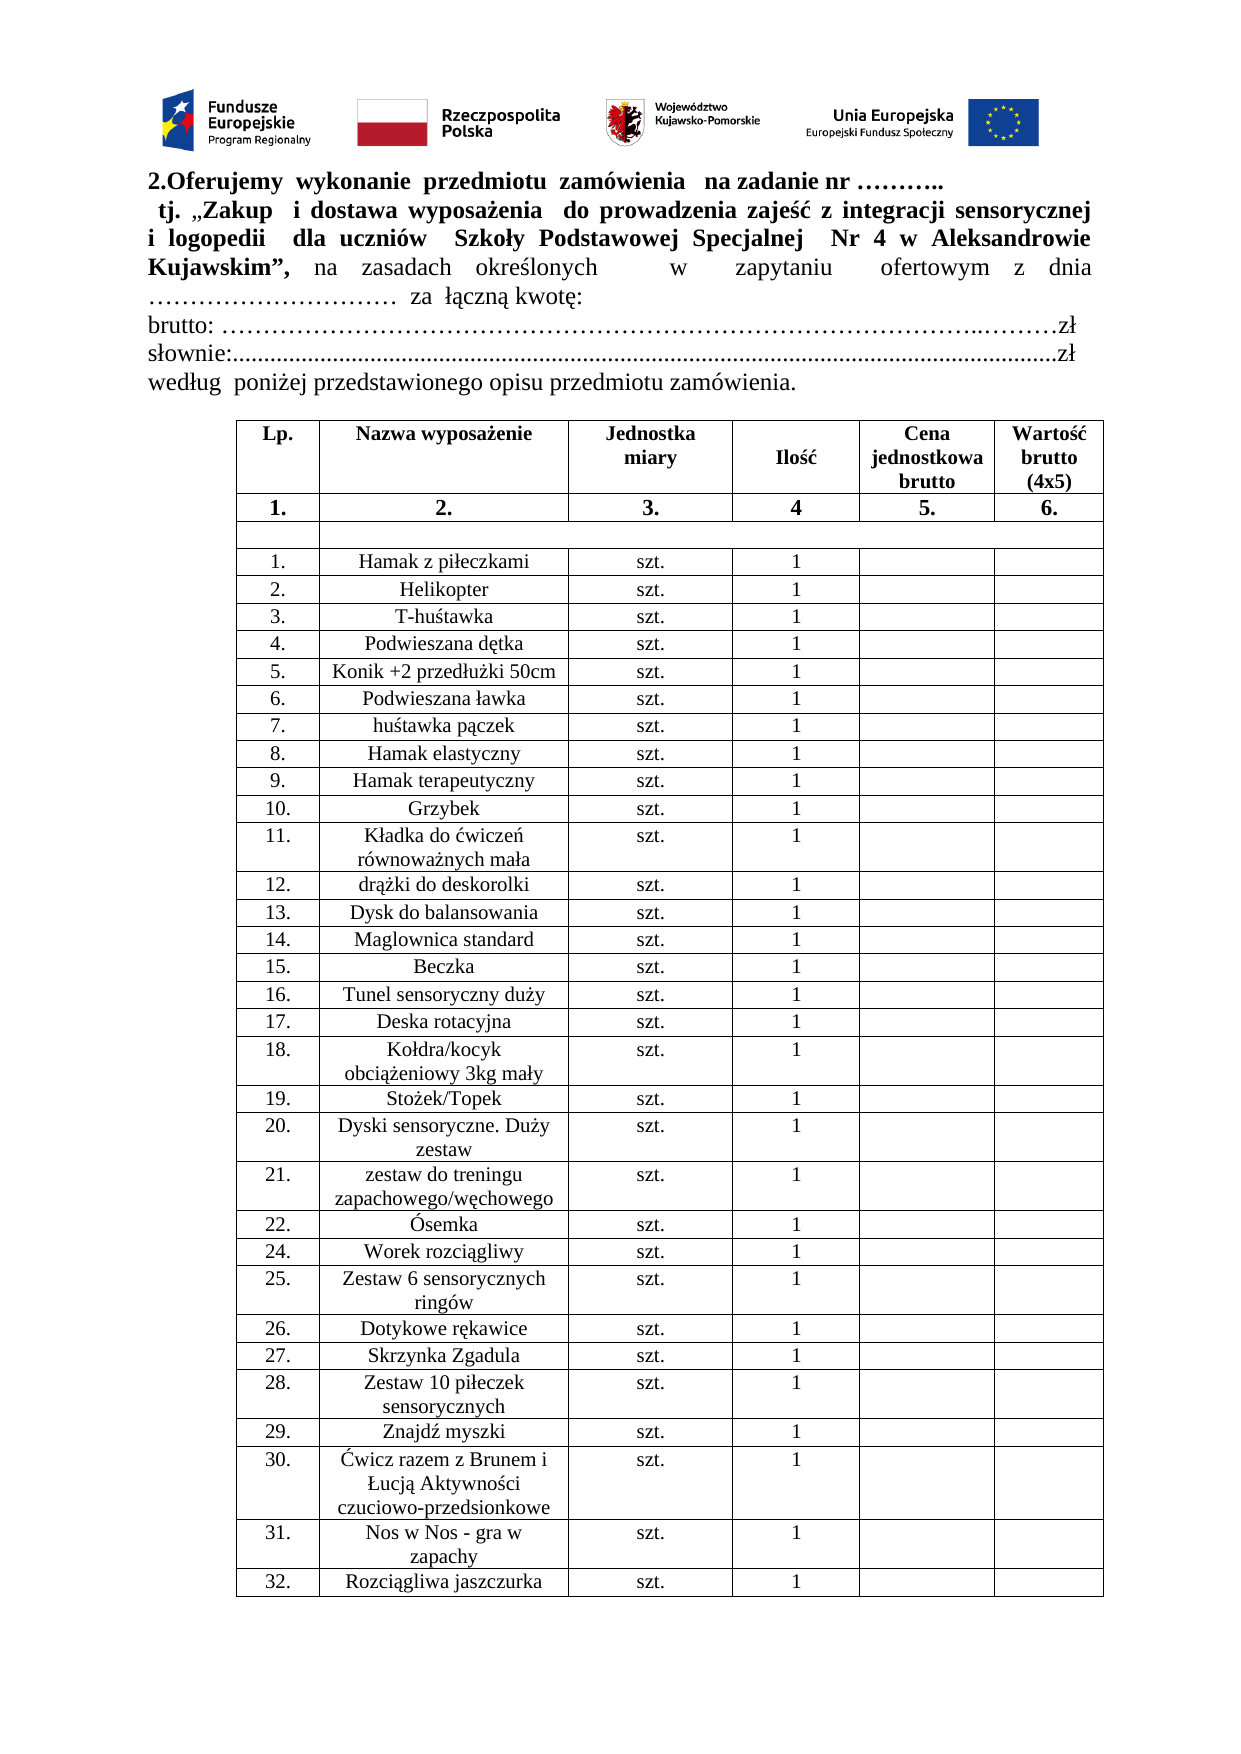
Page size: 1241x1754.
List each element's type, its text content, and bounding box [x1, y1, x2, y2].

table_cell zestaw do treningu zapachowego/węchowego [320, 1162, 568, 1210]
table_cell Rozciągliwa jaszczurka [320, 1569, 568, 1596]
table_cell [995, 741, 1103, 767]
table_header Lp. [237, 421, 319, 493]
table_cell Stożek/Topek [320, 1086, 568, 1112]
table_cell 1 [733, 1113, 859, 1161]
table_cell szt. [569, 1419, 732, 1446]
table_cell [995, 1239, 1103, 1265]
table_cell szt. [569, 686, 732, 712]
table_cell 12. [237, 872, 319, 898]
table_cell szt. [569, 1315, 732, 1342]
table_cell Hamak z piłeczkami [320, 549, 568, 575]
table_cell 25. [237, 1266, 319, 1314]
table_cell [995, 1211, 1103, 1238]
table_cell [860, 1037, 994, 1085]
table_cell Ćwicz razem z Brunem i Łucją Aktywności czuciowo-przedsionkowe [320, 1447, 568, 1519]
table_cell huśtawka pączek [320, 714, 568, 740]
table_cell szt. [569, 872, 732, 898]
table_cell [860, 823, 994, 871]
table_cell [860, 1239, 994, 1265]
table_cell szt. [569, 900, 732, 926]
table_cell [860, 1009, 994, 1036]
table_cell [860, 982, 994, 1008]
table_cell [860, 872, 994, 898]
text tj. „Zakup i dostawa wyposażenia do prowadzenia zajeść z integracji sensorycznej i logopedii dla uczniów Szkoły Podstawowej Specjalnej Nr 4 w Aleksandrowie Kujawskim”, na zasadach określonych w zapytaniu ofertowym z dnia ………………………… za łączną kwotę: [148, 195, 1093, 310]
table_cell 6. [995, 494, 1103, 521]
table_cell [860, 1520, 994, 1568]
table_cell szt. [569, 1370, 732, 1418]
table_cell 2. [320, 494, 568, 521]
table_cell Kołdra/kocyk obciążeniowy 3kg mały [320, 1037, 568, 1085]
table_cell 3. [569, 494, 732, 521]
table_cell [860, 604, 994, 630]
table_cell [860, 1343, 994, 1369]
table_cell [995, 872, 1103, 898]
table_cell [995, 686, 1103, 712]
table_cell szt. [569, 927, 732, 953]
table_cell 1. [237, 549, 319, 575]
table_cell 31. [237, 1520, 319, 1568]
table_cell 1 [733, 1370, 859, 1418]
table_cell 1 [733, 1343, 859, 1369]
table_cell [860, 927, 994, 953]
table_cell [860, 631, 994, 658]
table_cell 1 [733, 768, 859, 794]
table_cell 1 [733, 796, 859, 822]
table_cell 1 [733, 954, 859, 981]
table_cell 27. [237, 1343, 319, 1369]
table_cell [995, 796, 1103, 822]
table_cell 1 [733, 823, 859, 871]
table_cell 7. [237, 714, 319, 740]
table_cell Worek rozciągliwy [320, 1239, 568, 1265]
table_cell [995, 768, 1103, 794]
table_cell 5. [237, 659, 319, 685]
table_cell [860, 714, 994, 740]
table_cell 1 [733, 1569, 859, 1596]
table_cell 1 [733, 1086, 859, 1112]
table_cell Zestaw 6 sensorycznych ringów [320, 1266, 568, 1314]
table_cell 3. [237, 604, 319, 630]
table_cell 4 [733, 494, 859, 521]
table_cell Kładka do ćwiczeń równoważnych mała [320, 823, 568, 871]
table_header Cena jednostkowa brutto [860, 421, 994, 493]
table_cell [860, 1315, 994, 1342]
table_cell [995, 1162, 1103, 1210]
table_cell [860, 768, 994, 794]
table_cell szt. [569, 1162, 732, 1210]
table_cell szt. [569, 549, 732, 575]
table_cell szt. [569, 1113, 732, 1161]
table_header Jednostka miary [569, 421, 732, 493]
table_cell szt. [569, 1086, 732, 1112]
table_header Nazwa wyposażenie [320, 421, 568, 493]
table_cell 1 [733, 927, 859, 953]
table_cell 5. [860, 494, 994, 521]
table_cell [995, 1086, 1103, 1112]
table_cell szt. [569, 1569, 732, 1596]
table_cell szt. [569, 604, 732, 630]
table_cell [995, 549, 1103, 575]
table_cell [995, 900, 1103, 926]
table_cell szt. [569, 576, 732, 603]
table_cell [860, 796, 994, 822]
table_cell szt. [569, 1037, 732, 1085]
table_cell 1 [733, 1239, 859, 1265]
table_cell 1 [733, 1447, 859, 1519]
table_cell Hamak elastyczny [320, 741, 568, 767]
table_cell 17. [237, 1009, 319, 1036]
table_cell 21. [237, 1162, 319, 1210]
table_cell 20. [237, 1113, 319, 1161]
picture [147, 73, 1054, 166]
table_cell Zestaw 10 piłeczek sensorycznych [320, 1370, 568, 1418]
table_cell szt. [569, 1520, 732, 1568]
table_cell Tunel sensoryczny duży [320, 982, 568, 1008]
table_cell [237, 522, 319, 548]
table_cell [995, 1370, 1103, 1418]
table_cell 1 [733, 1520, 859, 1568]
table_cell [860, 1211, 994, 1238]
table_cell szt. [569, 982, 732, 1008]
table_cell 9. [237, 768, 319, 794]
table_cell 14. [237, 927, 319, 953]
table_cell [995, 1315, 1103, 1342]
table_cell [860, 686, 994, 712]
table_cell 28. [237, 1370, 319, 1418]
table_cell Beczka [320, 954, 568, 981]
table_cell [995, 1009, 1103, 1036]
text 2.Oferujemy wykonanie przedmiotu zamówienia na zadanie nr ……….. [148, 166, 1093, 195]
table_cell [995, 1419, 1103, 1446]
table_cell 1 [733, 1037, 859, 1085]
table_cell 1 [733, 1162, 859, 1210]
table_cell [860, 549, 994, 575]
table_cell [995, 982, 1103, 1008]
text słownie:....................................................................................................................................zł [148, 338, 1093, 367]
table_cell szt. [569, 796, 732, 822]
table_cell Maglownica standard [320, 927, 568, 953]
table_cell 24. [237, 1239, 319, 1265]
table_cell 29. [237, 1419, 319, 1446]
table_cell 16. [237, 982, 319, 1008]
table_cell 1 [733, 1315, 859, 1342]
table_cell szt. [569, 741, 732, 767]
table_cell [995, 954, 1103, 981]
table_cell [995, 631, 1103, 658]
table_cell Hamak terapeutyczny [320, 768, 568, 794]
table_cell Dotykowe rękawice [320, 1315, 568, 1342]
table_header Ilość [733, 421, 859, 493]
table_cell Konik +2 przedłużki 50cm [320, 659, 568, 685]
table_cell Helikopter [320, 576, 568, 603]
table_cell drążki do deskorolki [320, 872, 568, 898]
table_cell [860, 1419, 994, 1446]
table_cell szt. [569, 1009, 732, 1036]
table_cell [860, 1162, 994, 1210]
table_cell szt. [569, 659, 732, 685]
table_cell [995, 576, 1103, 603]
table_cell 1 [733, 1211, 859, 1238]
table_cell Dyski sensoryczne. Duży zestaw [320, 1113, 568, 1161]
table_cell [860, 900, 994, 926]
table_cell 1 [733, 659, 859, 685]
table_cell 1 [733, 1266, 859, 1314]
table_cell 18. [237, 1037, 319, 1085]
table_cell szt. [569, 714, 732, 740]
table_cell [995, 1447, 1103, 1519]
table_cell Podwieszana dętka [320, 631, 568, 658]
table_cell 6. [237, 686, 319, 712]
table_cell 1 [733, 900, 859, 926]
table_cell Ósemka [320, 1211, 568, 1238]
table_cell [860, 1370, 994, 1418]
table_cell 1 [733, 741, 859, 767]
table_cell Dysk do balansowania [320, 900, 568, 926]
table_cell 1 [733, 1419, 859, 1446]
table_cell T-huśtawka [320, 604, 568, 630]
table_cell 26. [237, 1315, 319, 1342]
text brutto: ………………………………………………………………………………..………zł [148, 310, 1093, 338]
table_cell 1. [237, 494, 319, 521]
table_cell 1 [733, 686, 859, 712]
table_cell [995, 823, 1103, 871]
table_cell [995, 1266, 1103, 1314]
table_cell [995, 659, 1103, 685]
table_cell 1 [733, 982, 859, 1008]
table_cell [860, 741, 994, 767]
table_cell 30. [237, 1447, 319, 1519]
table_cell 1 [733, 576, 859, 603]
table_cell Skrzynka Zgadula [320, 1343, 568, 1369]
table_cell Nos w Nos - gra w zapachy [320, 1520, 568, 1568]
table_cell [860, 1569, 994, 1596]
table_cell Grzybek [320, 796, 568, 822]
table_cell [860, 1113, 994, 1161]
table_cell Znajdź myszki [320, 1419, 568, 1446]
table_cell szt. [569, 631, 732, 658]
table_cell 1 [733, 872, 859, 898]
table_cell 10. [237, 796, 319, 822]
table_cell [860, 1447, 994, 1519]
table_cell 32. [237, 1569, 319, 1596]
table_cell [995, 1113, 1103, 1161]
table_cell szt. [569, 823, 732, 871]
table_cell 11. [237, 823, 319, 871]
table_cell szt. [569, 768, 732, 794]
table_cell [995, 1037, 1103, 1085]
table_cell [995, 1569, 1103, 1596]
table_cell szt. [569, 1447, 732, 1519]
table_cell [860, 1086, 994, 1112]
table_cell Podwieszana ławka [320, 686, 568, 712]
table_cell szt. [569, 1266, 732, 1314]
table_cell 8. [237, 741, 319, 767]
table_cell 22. [237, 1211, 319, 1238]
table_cell 1 [733, 631, 859, 658]
table_cell 15. [237, 954, 319, 981]
table_cell [995, 714, 1103, 740]
table_cell [995, 604, 1103, 630]
table_cell [860, 576, 994, 603]
table_cell [860, 1266, 994, 1314]
table_cell 1 [733, 604, 859, 630]
table_cell 1 [733, 714, 859, 740]
table_cell 1 [733, 549, 859, 575]
table_cell 13. [237, 900, 319, 926]
table_cell [320, 522, 1103, 548]
table_cell szt. [569, 1239, 732, 1265]
table_cell 1 [733, 1009, 859, 1036]
table_cell 4. [237, 631, 319, 658]
table_cell [995, 1343, 1103, 1369]
table_cell [995, 927, 1103, 953]
table_cell 2. [237, 576, 319, 603]
table_cell szt. [569, 1211, 732, 1238]
table_cell [860, 659, 994, 685]
table_header Wartość brutto (4x5) [995, 421, 1103, 493]
text według poniżej przedstawionego opisu przedmiotu zamówienia. [148, 367, 1093, 396]
table_cell Deska rotacyjna [320, 1009, 568, 1036]
table_cell 19. [237, 1086, 319, 1112]
table_cell szt. [569, 954, 732, 981]
table_cell szt. [569, 1343, 732, 1369]
table_cell [995, 1520, 1103, 1568]
table_cell [860, 954, 994, 981]
